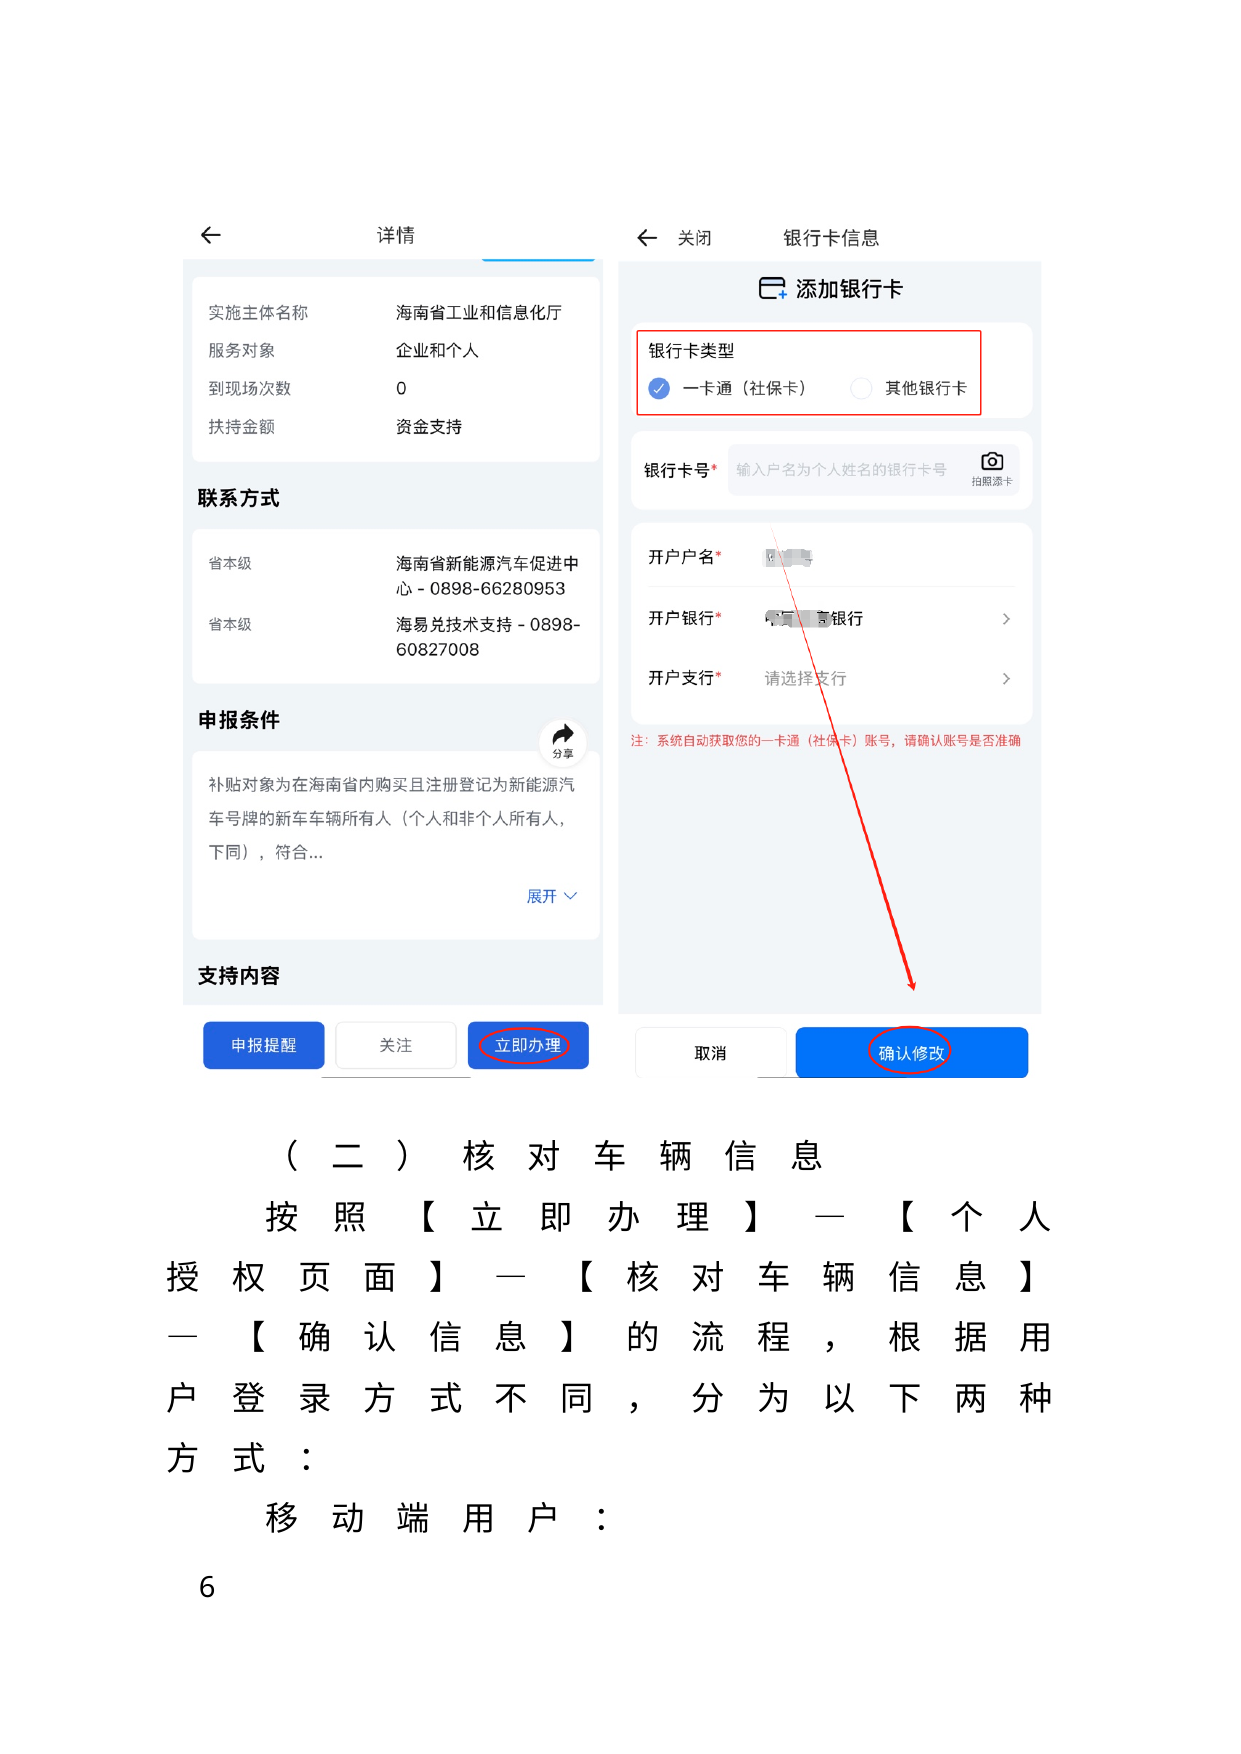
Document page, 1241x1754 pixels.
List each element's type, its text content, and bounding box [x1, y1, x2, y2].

text 移动端用户： [167, 1486, 1085, 1546]
text 按照【立即办理】—【个人授权页面】—【核对车辆信息】—【确认信息】的流程，根据用户登录方式不同，分为以下两种方式： [167, 1184, 1085, 1486]
text （二）核对车辆信息 [167, 1124, 1085, 1184]
picture [618, 219, 1042, 1078]
picture [183, 222, 604, 1078]
